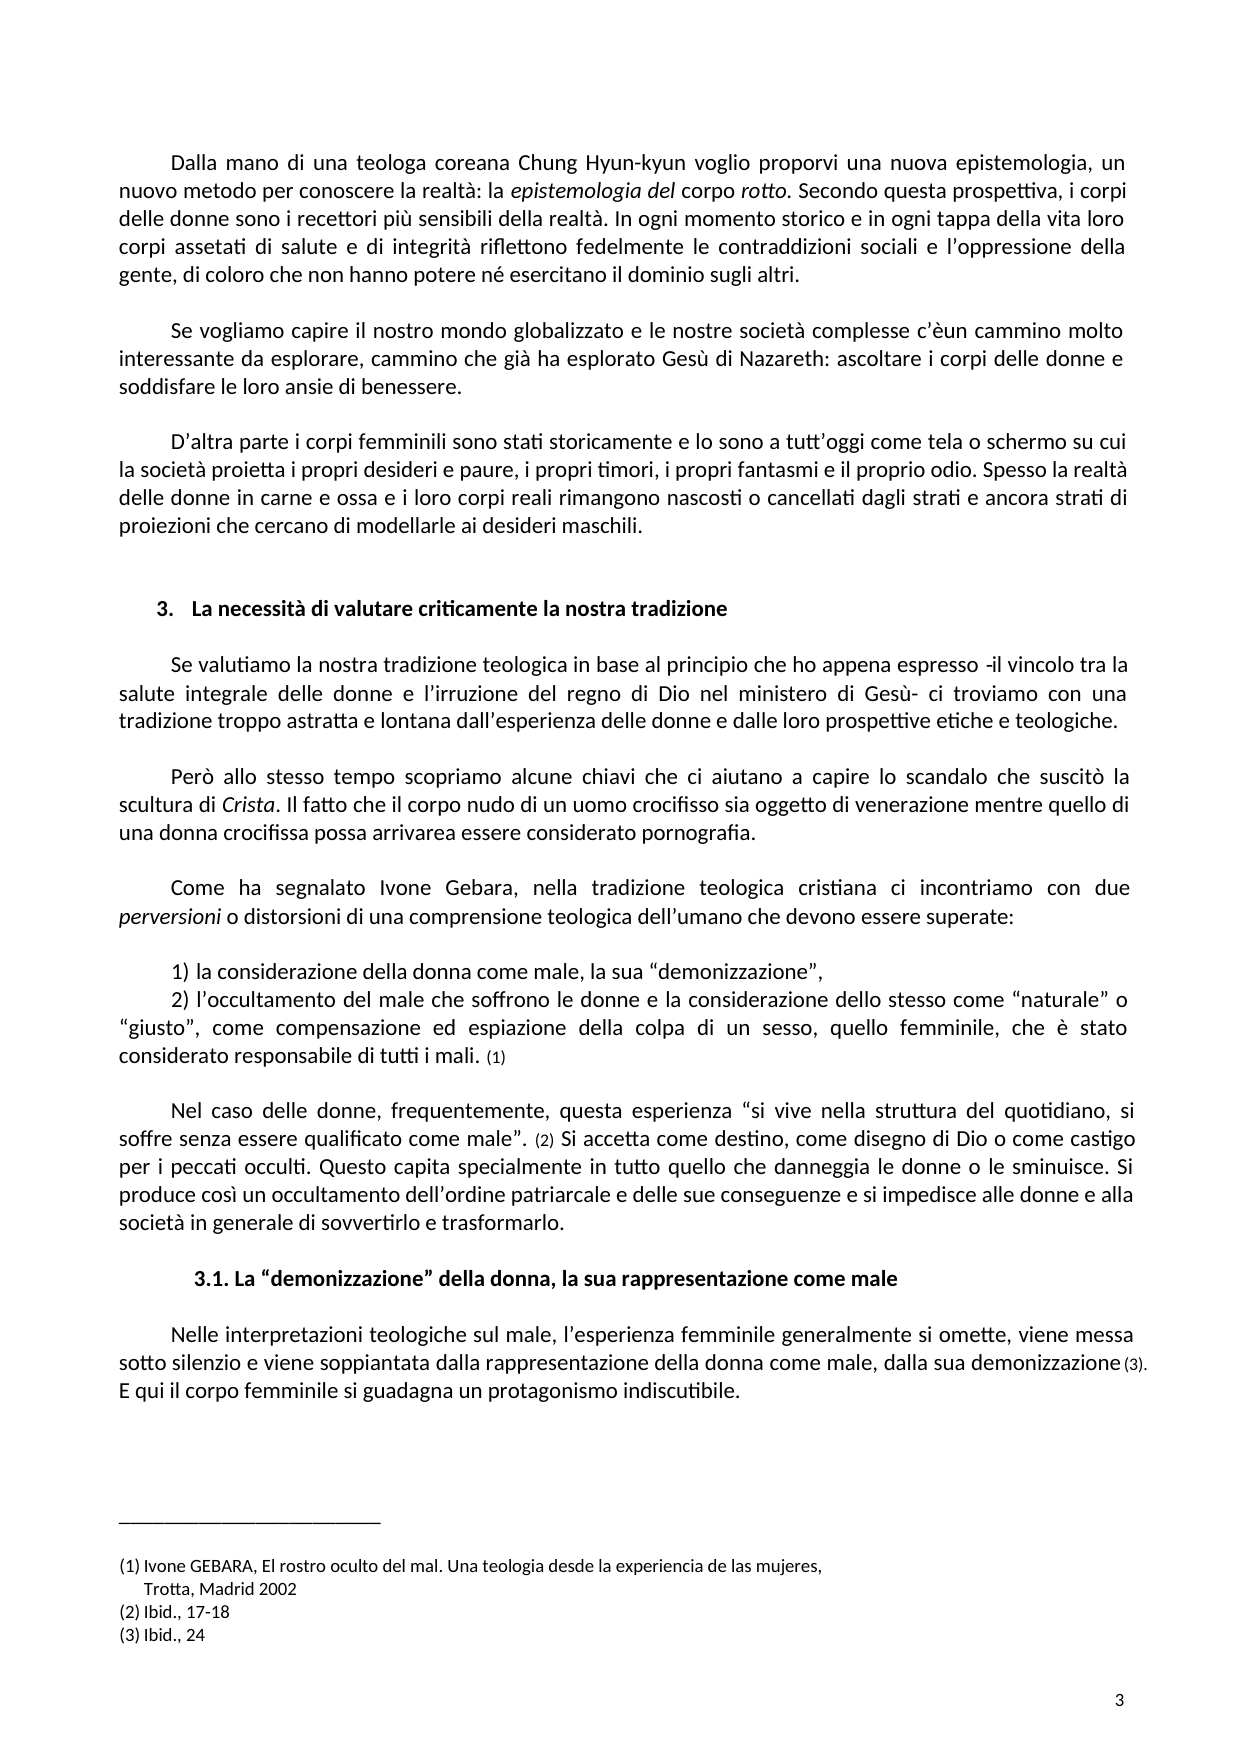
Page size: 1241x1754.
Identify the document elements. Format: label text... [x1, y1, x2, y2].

text 3 [1114, 1688, 1136, 1711]
text Come ha segnalato Ivone Gebara, nella tradizione teologica cristiana ci incontriamo con due perversioni o distorsioni di una comprensione teologica dell’umano che devono essere superate: [119, 873, 1132, 930]
text (3). [1123, 1356, 1157, 1374]
text Se valutiamo la nostra tradizione teologica in base al principio che ho appena espresso ‐il vincolo tra la salute integrale delle donne e l’irruzione del regno di Dio nel ministero di Gesù- ci troviamo con una tradizione troppo astratta e lontana dall’esperienza delle donne e dalle loro prospettive etiche e teologiche. [119, 651, 1130, 735]
list la considerazione della donna come male, la sua “demonizzazione”, [171, 957, 1136, 985]
list Ibid., 17-18 [119, 1600, 1136, 1623]
list Ibid., 24 [119, 1623, 1136, 1646]
text 3. La necessità di valutare criticamente la nostra tradizione [156, 594, 1136, 622]
text Nelle interpretazioni teologiche sul male, l’esperienza femminile generalmente si omette, viene messa sotto silenzio e viene soppiantata dalla rappresentazione della donna come male, dalla sua demonizzazione E qui il corpo femminile si guadagna un protagonismo indiscutibile. [119, 1320, 1136, 1404]
text 3.1. La “demonizzazione” della donna, la sua rappresentazione come male [194, 1264, 1136, 1292]
text Se vogliamo capire il nostro mondo globalizzato e le nostre società complesse c’èun cammino molto interessante da esplorare, cammino che già ha esplorato Gesù di Nazareth: ascoltare i corpi delle donne e soddisfare le loro ansie di benessere. [119, 316, 1126, 400]
list l’occultamento del male che soffrono le donne e la considerazione dello stesso come “naturale” o “giusto”, come compensazione ed espiazione della colpa di un sesso, quello femminile, che è stato considerato responsabile di tutti i mali. (1) [119, 985, 1130, 1069]
text Dalla mano di una teologa coreana Chung Hyun-kyun voglio proporvi una nuova epistemologia, un nuovo metodo per conoscere la realtà: la epistemologia del corpo rotto. Secondo questa prospettiva, i corpi delle donne sono i recettori più sensibili della realtà. In ogni momento storico e in ogni tappa della vita loro corpi assetati di salute e di integrità riflettono fedelmente le contraddizioni sociali e l’oppressione della gente, di coloro che non hanno potere né esercitano il dominio sugli altri. [119, 148, 1128, 288]
text _______________________ [119, 1499, 1136, 1527]
text D’altra parte i corpi femminili sono stati storicamente e lo sono a tutt’oggi come tela o schermo su cui la società proietta i propri desideri e paure, i propri timori, i propri fantasmi e il proprio odio. Spesso la realtà delle donne in carne e ossa e i loro corpi reali rimangono nascosti o cancellati dagli strati e ancora strati di proiezioni che cercano di modellarle ai desideri maschili. [119, 427, 1130, 539]
text Nel caso delle donne, frequentemente, questa esperienza “si vive nella struttura del quotidiano, si soffre senza essere qualificato come male”. (2) Si accetta come destino, come disegno di Dio o come castigo per i peccati occulti. Questo capita specialmente in tutto quello che danneggia le donne o le sminuisce. Si produce così un occultamento dell’ordine patriarcale e delle sue conseguenze e si impedisce alle donne e alla società in generale di sovvertirlo e trasformarlo. [119, 1096, 1136, 1236]
text Però allo stesso tempo scopriamo alcune chiavi che ci aiutano a capire lo scandalo che suscitò la scultura di Crista. Il fatto che il corpo nudo di un uomo crocifisso sia oggetto di venerazione mentre quello di una donna crocifissa possa arrivarea essere considerato pornografia. [119, 762, 1132, 846]
list Ivone GEBARA, El rostro oculto del mal. Una teologia desde la experiencia de las mujeres, Trotta, Madrid 2002 [119, 1554, 826, 1600]
